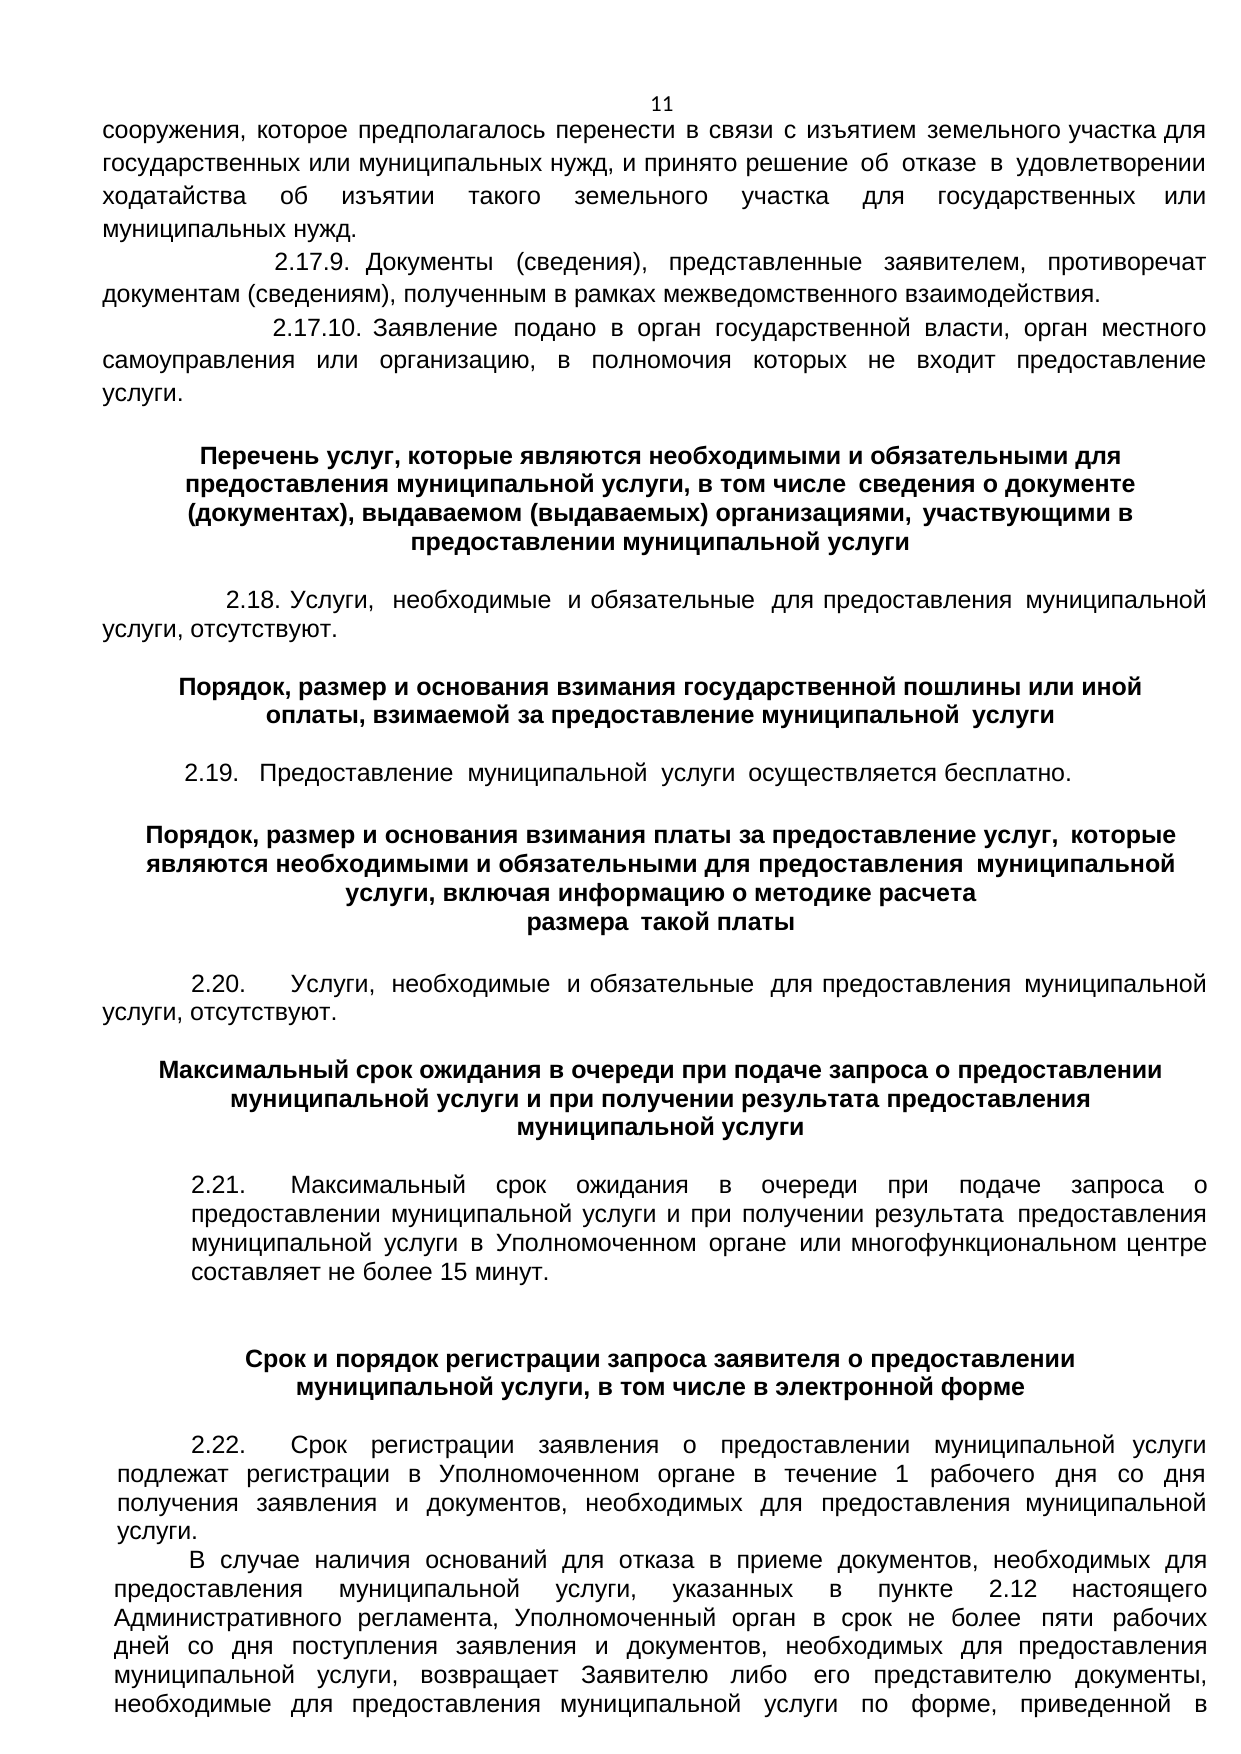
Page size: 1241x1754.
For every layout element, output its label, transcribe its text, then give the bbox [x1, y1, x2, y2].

text 2.17.9. Документы (сведения), представленные заявителем, противоречат документам (сведениям), полученным в рамках межведомственного взаимодействия. [102, 247, 1207, 308]
subtitle Срок и порядок регистрации запроса заявителя о предоставлении муниципальной услуги, в том числе в электронной форме [148, 1344, 1172, 1401]
subtitle Порядок, размер и основания взимания государственной пошлины или иной оплаты, взимаемой за предоставление муниципальной услуги [148, 671, 1173, 729]
subtitle Максимальный срок ожидания в очереди при подаче запроса о предоставлении муниципальной услуги и при получении результата предоставления муниципальной услуги [130, 1055, 1191, 1141]
text Порядок, размер и основания взимания платы за предоставление услуг, которые являются необходимыми и обязательными для предоставления муниципальной услуги, включая информацию о методике расчета [102, 821, 1219, 907]
list Срок регистрации заявления о предоставлении муниципальной услуги подлежат регистрации в Уполномоченном органе в течение 1 рабочего дня со дня получения заявления и документов, необходимых для предоставления муниципальной услуги. [117, 1430, 1207, 1545]
text 2.17.10. Заявление подано в орган государственной власти, орган местного самоуправления или организацию, в полномочия которых не входит предоставление услуги. [3, 313, 1207, 407]
list Услуги, необходимые и обязательные для предоставления муниципальной услуги, отсутствуют. [102, 968, 1207, 1026]
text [3, 114, 1207, 242]
text 2.18. Услуги, необходимые и обязательные для предоставления муниципальной услуги, отсутствуют. [12, 585, 1207, 642]
list Максимальный срок ожидания в очереди при подаче запроса о предоставлении муниципальной услуги и при получении результата предоставления муниципальной услуги в Уполномоченном органе или многофункциональном центре составляет не более 15 минут. [191, 1170, 1207, 1285]
subtitle Перечень услуг, которые являются необходимыми и обязательными для предоставления муниципальной услуги, в том числе сведения о документе (документах), выдаваемом (выдаваемых) организациями, участвующими в предоставлении муниципальной услуги [127, 441, 1193, 556]
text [114, 1545, 1208, 1718]
text размера такой платы [102, 907, 1219, 936]
list Предоставление муниципальной услуги осуществляется бесплатно. [184, 758, 1206, 787]
